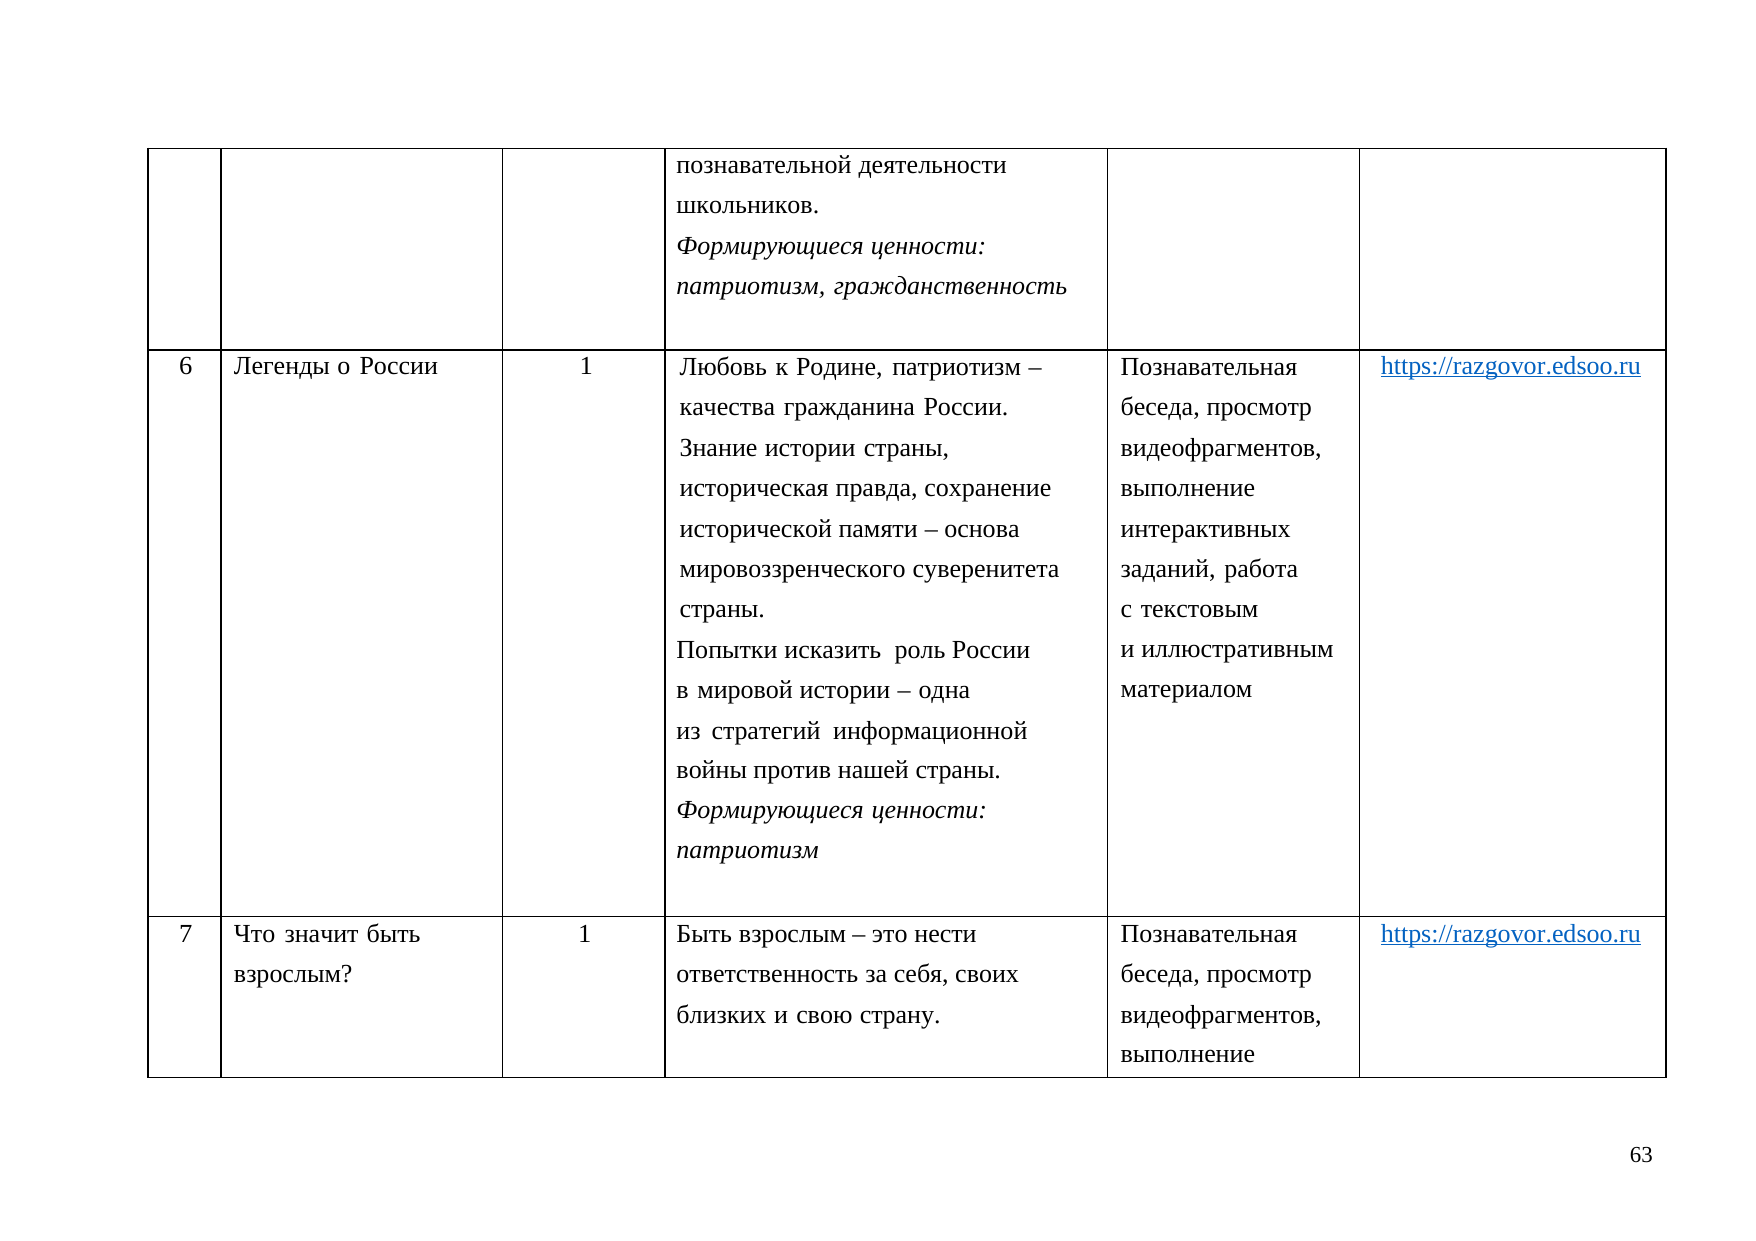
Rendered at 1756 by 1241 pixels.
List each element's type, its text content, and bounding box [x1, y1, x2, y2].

table_header [222, 149, 502, 349]
table_header познавательной деятельности школьников. Формирующиеся ценности: патриотизм, гражданственность [666, 149, 1107, 349]
table_cell Любовь к Родине, патриотизм – качества гражданина России. Знание истории страны, историческая правда, сохранение исторической памяти – основа мировоззренческого суверенитета страны. Попытки исказить роль России в мировой истории – одна из стратегий информационной войны против нашей страны. Формирующиеся ценности: патриотизм [666, 351, 1107, 916]
table_cell Легенды о России [222, 351, 502, 916]
table_cell 1 [503, 917, 664, 1077]
table_cell Что значит быть взрослым? [222, 917, 502, 1077]
table_header [503, 149, 664, 349]
table_header [1360, 149, 1665, 349]
table_cell 7 [149, 917, 220, 1077]
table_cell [1108, 351, 1359, 916]
table_cell Быть взрослым – это нести ответственность за себя, своих близких и свою страну. [666, 917, 1107, 1077]
table_cell Познавательная беседа, просмотр видеофрагментов, выполнение [1108, 917, 1359, 1077]
table_header [1108, 149, 1359, 349]
table_cell https://razgovor.edsoo.ru [1360, 351, 1665, 916]
table_cell 1 [503, 351, 664, 916]
table_cell 6 [149, 351, 220, 916]
table_header [149, 149, 220, 349]
table_cell https://razgovor.edsoo.ru [1360, 917, 1665, 1077]
